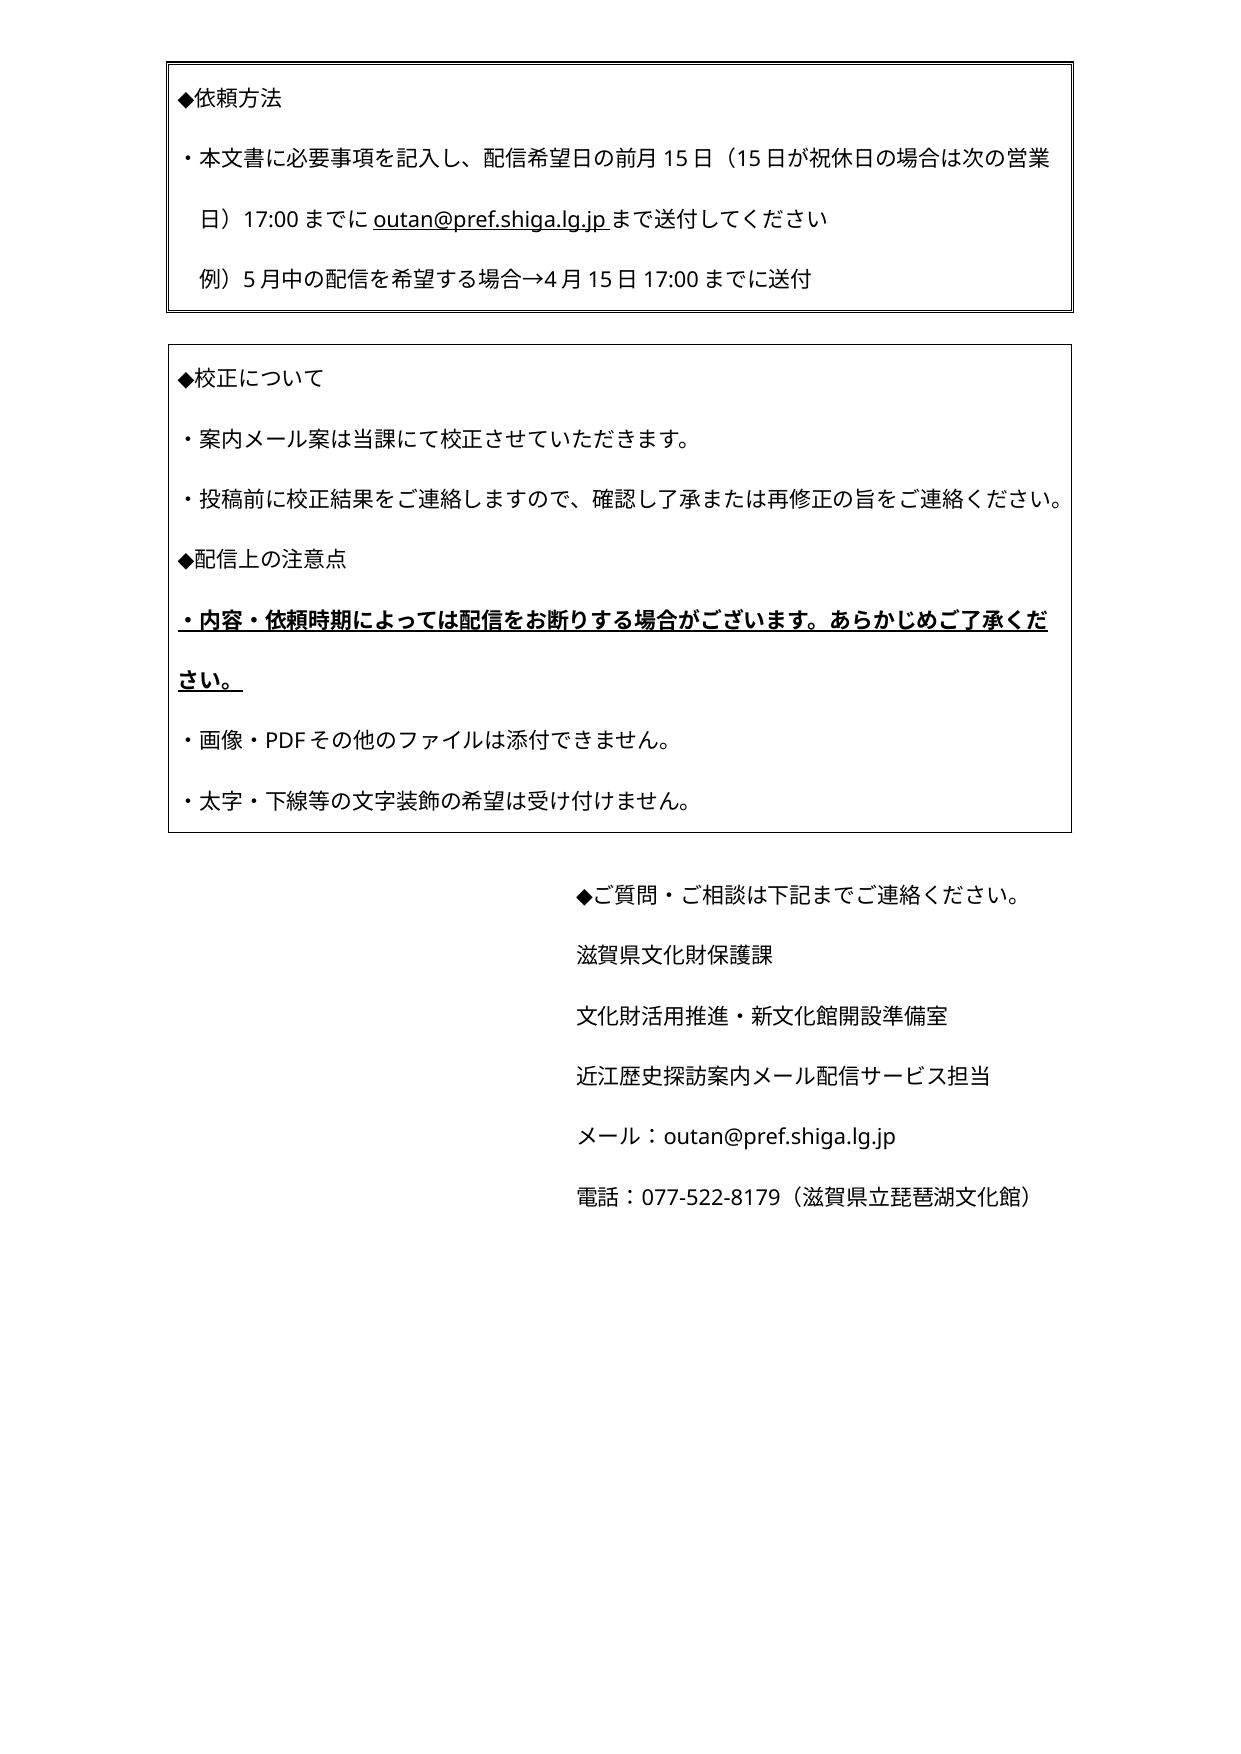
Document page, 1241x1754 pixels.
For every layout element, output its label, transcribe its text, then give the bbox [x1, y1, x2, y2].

text メール：outan@pref.shiga.lg.jp [177, 1105, 1063, 1166]
text 電話：077-522-8179（滋賀県立琵琶湖文化館） [177, 1166, 1063, 1226]
text ・本文書に必要事項を記入し、配信希望日の前月15日（15日が祝休日の場合は次の営業日）17:00までにoutan@pref.shiga.lg.jpまで送付してください [177, 127, 1063, 243]
text ◆ご質問・ご相談は下記までご連絡ください。 [177, 863, 1063, 924]
text ・太字・下線等の文字装飾の希望は受け付けません。 [169, 767, 1071, 832]
text 近江歴史探訪案内メール配信サービス担当 [177, 1045, 1063, 1105]
text ・投稿前に校正結果をご連絡しますので、確認し了承または再修正の旨をご連絡ください。 [177, 468, 1063, 528]
text ◆依頼方法 [169, 65, 1071, 127]
text ・内容・依頼時期によっては配信をお断りする場合がございます。あらかじめご了承ください。 [177, 588, 1063, 709]
text 例）5月中の配信を希望する場合→4月15日17:00までに送付 [169, 243, 1071, 310]
text ◆校正について [169, 345, 1071, 407]
text 滋賀県文化財保護課 [177, 924, 1063, 984]
text ・画像・PDFその他のファイルは添付できません。 [177, 709, 1063, 767]
text 文化財活用推進・新文化館開設準備室 [177, 984, 1063, 1045]
text ◆配信上の注意点 [177, 528, 1063, 588]
text ・案内メール案は当課にて校正させていただきます。 [177, 407, 1063, 468]
